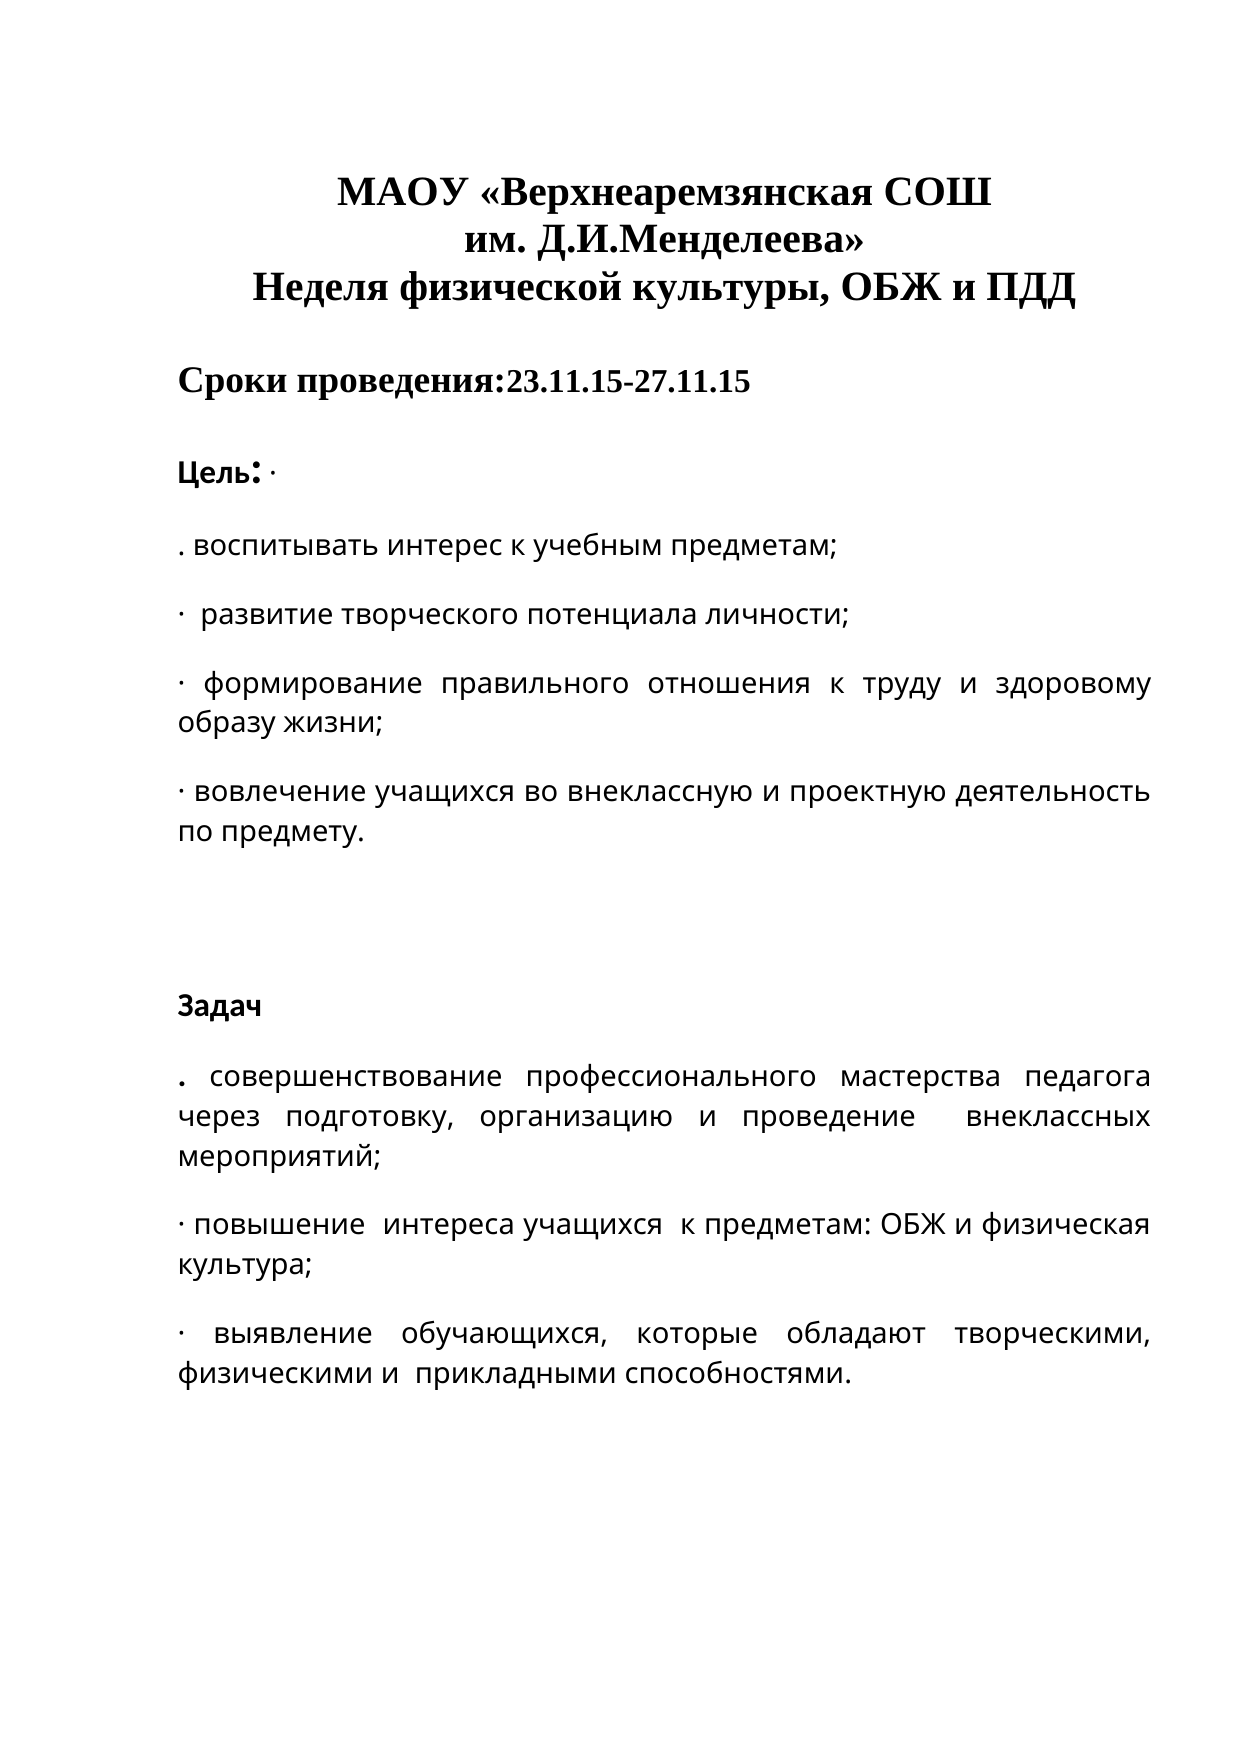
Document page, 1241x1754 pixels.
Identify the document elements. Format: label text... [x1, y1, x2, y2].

text Задач [177, 984, 1152, 1025]
text им. Д.И.Менделеева» [177, 214, 1152, 262]
text · повышение интереса учащихся к предметам: ОБЖ и физическая культура; [177, 1204, 1152, 1283]
text · развитие творческого потенциала личности; [177, 593, 1152, 633]
text · вовлечение учащихся во внеклассную и проектную деятельность по предмету. [177, 771, 1152, 850]
text Цель: · [177, 439, 1152, 495]
text . совершенствование профессионального мастерства педагога через подготовку, организацию и проведение внеклассных мероприятий; [177, 1054, 1152, 1174]
text Неделя физической культуры, ОБЖ и ПДД [177, 262, 1152, 310]
text · формирование правильного отношения к труду и здоровому образу жизни; [177, 662, 1152, 741]
text МАОУ «Верхнеаремзянская СОШ [177, 166, 1152, 214]
text Сроки проведения:23.11.15-27.11.15 [177, 358, 1152, 401]
text . воспитывать интерес к учебным предметам; [177, 524, 1152, 564]
text · выявление обучающихся, которые обладают творческими, физическими и прикладными способностями. [177, 1312, 1152, 1392]
